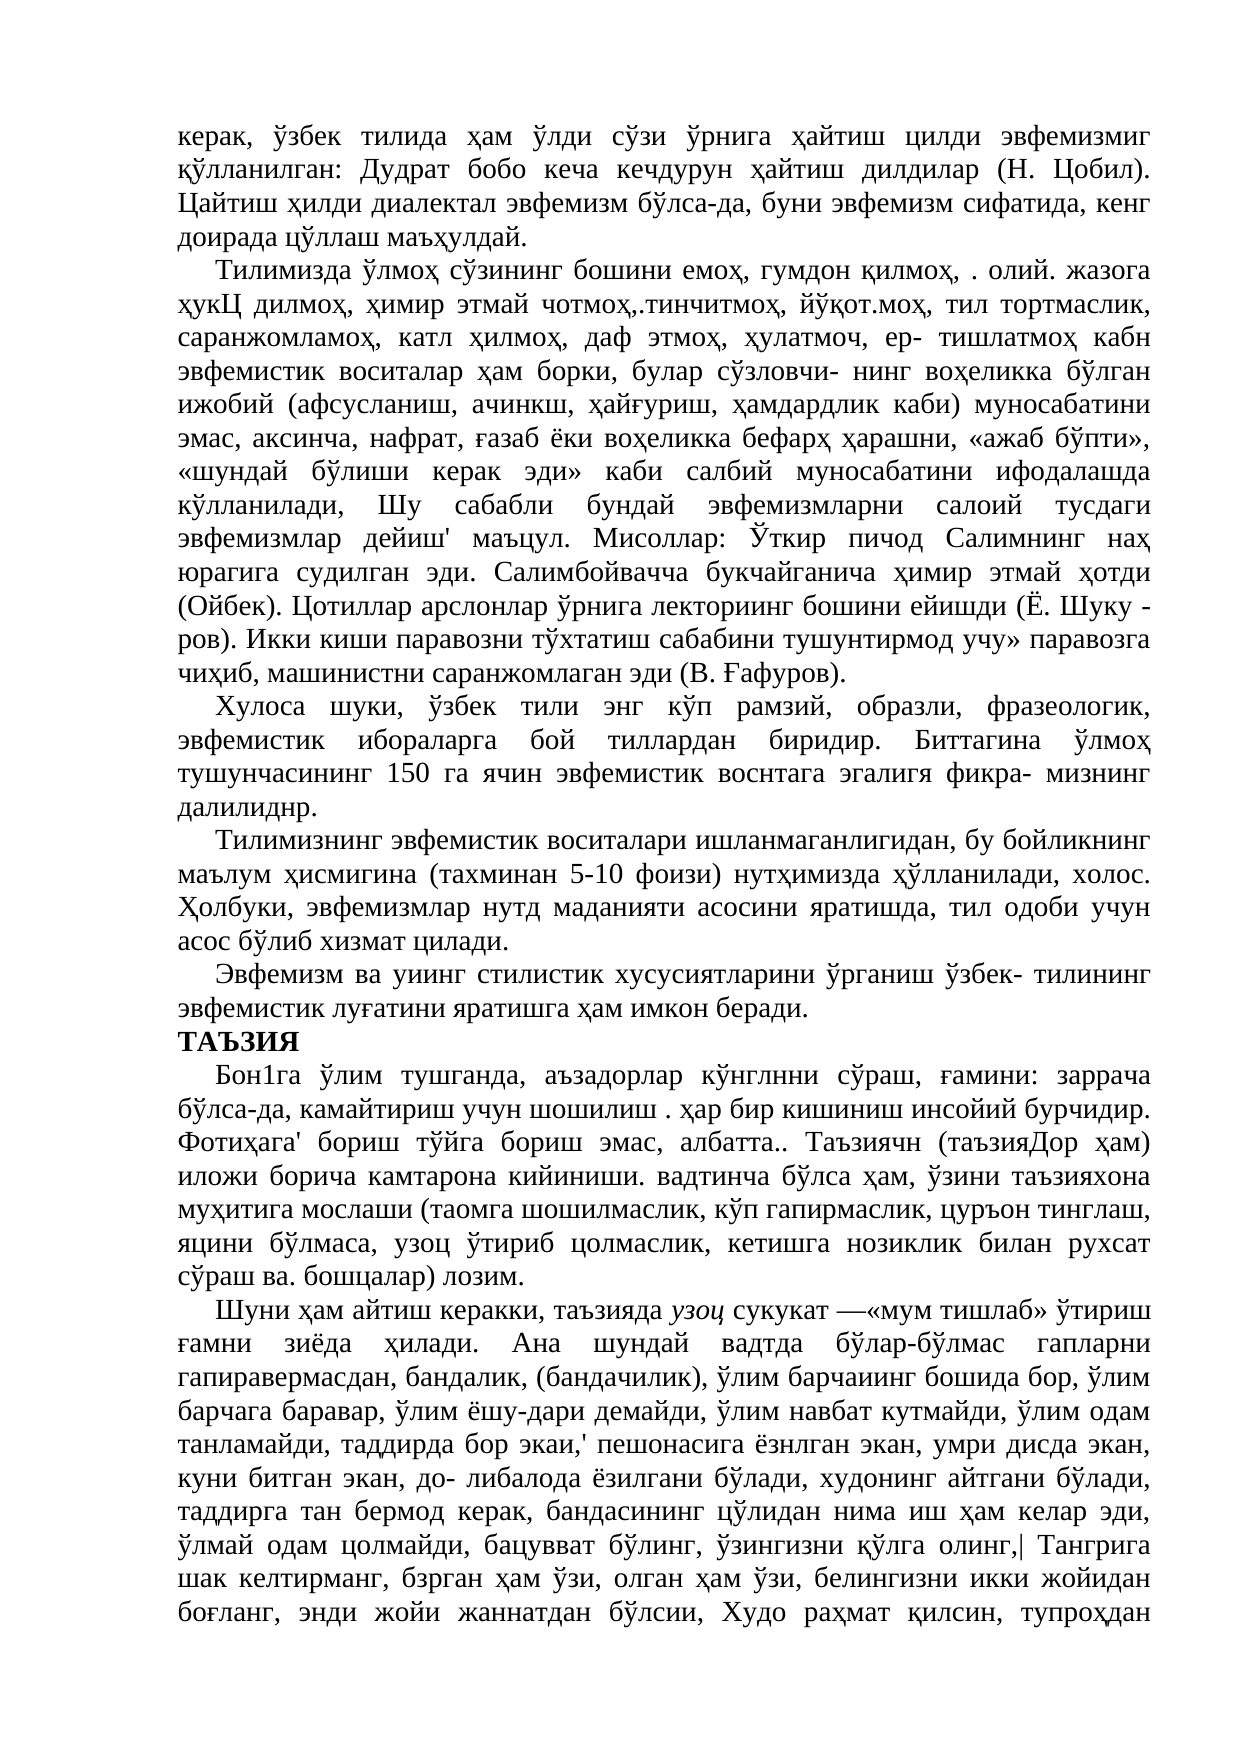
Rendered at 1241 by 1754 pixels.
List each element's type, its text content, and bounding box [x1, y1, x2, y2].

text Хулоса шуки, ўзбек тили энг кўп рамзий, образли, фразеологик, эвфемистик ибораларга бой тиллардан биридир. Биттагина ўлмоҳ тушунчасининг 150 га ячин эвфемистик воснтага эгалигя фикра- мизнинг далилиднр. [177, 688, 1152, 822]
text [177, 1292, 1152, 1627]
text ТАЪЗИЯ [177, 1024, 1152, 1057]
text Тилимизнинг эвфемистик воситалари ишланмаганлигидан, бу бойликнинг маълум ҳисмигина (тахминан 5-10 фоизи) нутҳимизда ҳўлланилади, холос. Ҳолбуки, эвфемизмлар нутд маданияти асосини яратишда, тил одоби учун асос бўлиб хизмат цилади. [177, 822, 1152, 957]
text керак, ўзбек тилида ҳам ўлди сўзи ўрнига ҳайтиш цилди эвфемизмиг қўлланилган: Дудрат бобо кеча кечдурун ҳайтиш дилдилар (Н. Цобил). Цайтиш ҳилди диалектал эвфемизм бўлса-да, буни эвфемизм сифатида, кенг доирада цўллаш маъҳулдай. [177, 118, 1152, 252]
text Эвфемизм ва уиинг стилистик хусусиятларини ўрганиш ўзбек- тилининг эвфемистик луғатини яратишга ҳам имкон беради. [177, 957, 1152, 1024]
text Бон1га ўлим тушганда, аъзадорлар кўнглнни сўраш, ғамини: заррача бўлса-да, камайтириш учун шошилиш . ҳар бир кишиниш инсойий бурчидир. Фотиҳага' бориш тўйга бориш эмас, албатта.. Таъзиячн (таъзияДор ҳам) иложи борича камтарона кийиниши. вадтинча бўлса ҳам, ўзини таъзияхона муҳитига мослаши (таомга шошилмаслик, кўп гапирмаслик, цуръон тинглаш, яцини бўлмаса, узоц ўтириб цолмаслик, кетишга нозиклик билан рухсат сўраш ва. бошцалар) лозим. [177, 1057, 1152, 1292]
text Тилимизда ўлмоҳ сўзининг бошини емоҳ, гумдон қилмоҳ, . олий. жазога ҳукЦ дилмоҳ, ҳимир этмай чотмоҳ,.тинчитмоҳ, йўқот.моҳ, тил тортмаслик, саранжомламоҳ, катл ҳилмоҳ, даф этмоҳ, ҳулатмоч, ер- тишлатмоҳ кабн эвфемистик воситалар ҳам борки, булар сўзловчи- нинг воҳеликка бўлган ижобий (афсусланиш, ачинкш, ҳайғуриш, ҳамдардлик каби) муносабатини эмас, аксинча, нафрат, ғазаб ёки воҳеликка бефарҳ ҳарашни, «ажаб бўпти», «шундай бўлиши керак эди» каби салбий муносабатини ифодалашда кўлланилади, Шу сабабли бундай эвфемизмларни салоий тусдаги эвфемизмлар дейиш' маъцул. Мисоллар: Ўткир пичод Салимнинг наҳ юрагига судилган эди. Салимбойвачча букчайганича ҳимир этмай ҳотди (Ойбек). Цотиллар арслонлар ўрнига лекториинг бошини ейишди (Ё. Шуку -ров). Икки киши паравозни тўхтатиш сабабини тушунтирмод учу» паравозга чиҳиб, машинистни саранжомлаган эди (В. Ғафуров). [177, 252, 1152, 688]
